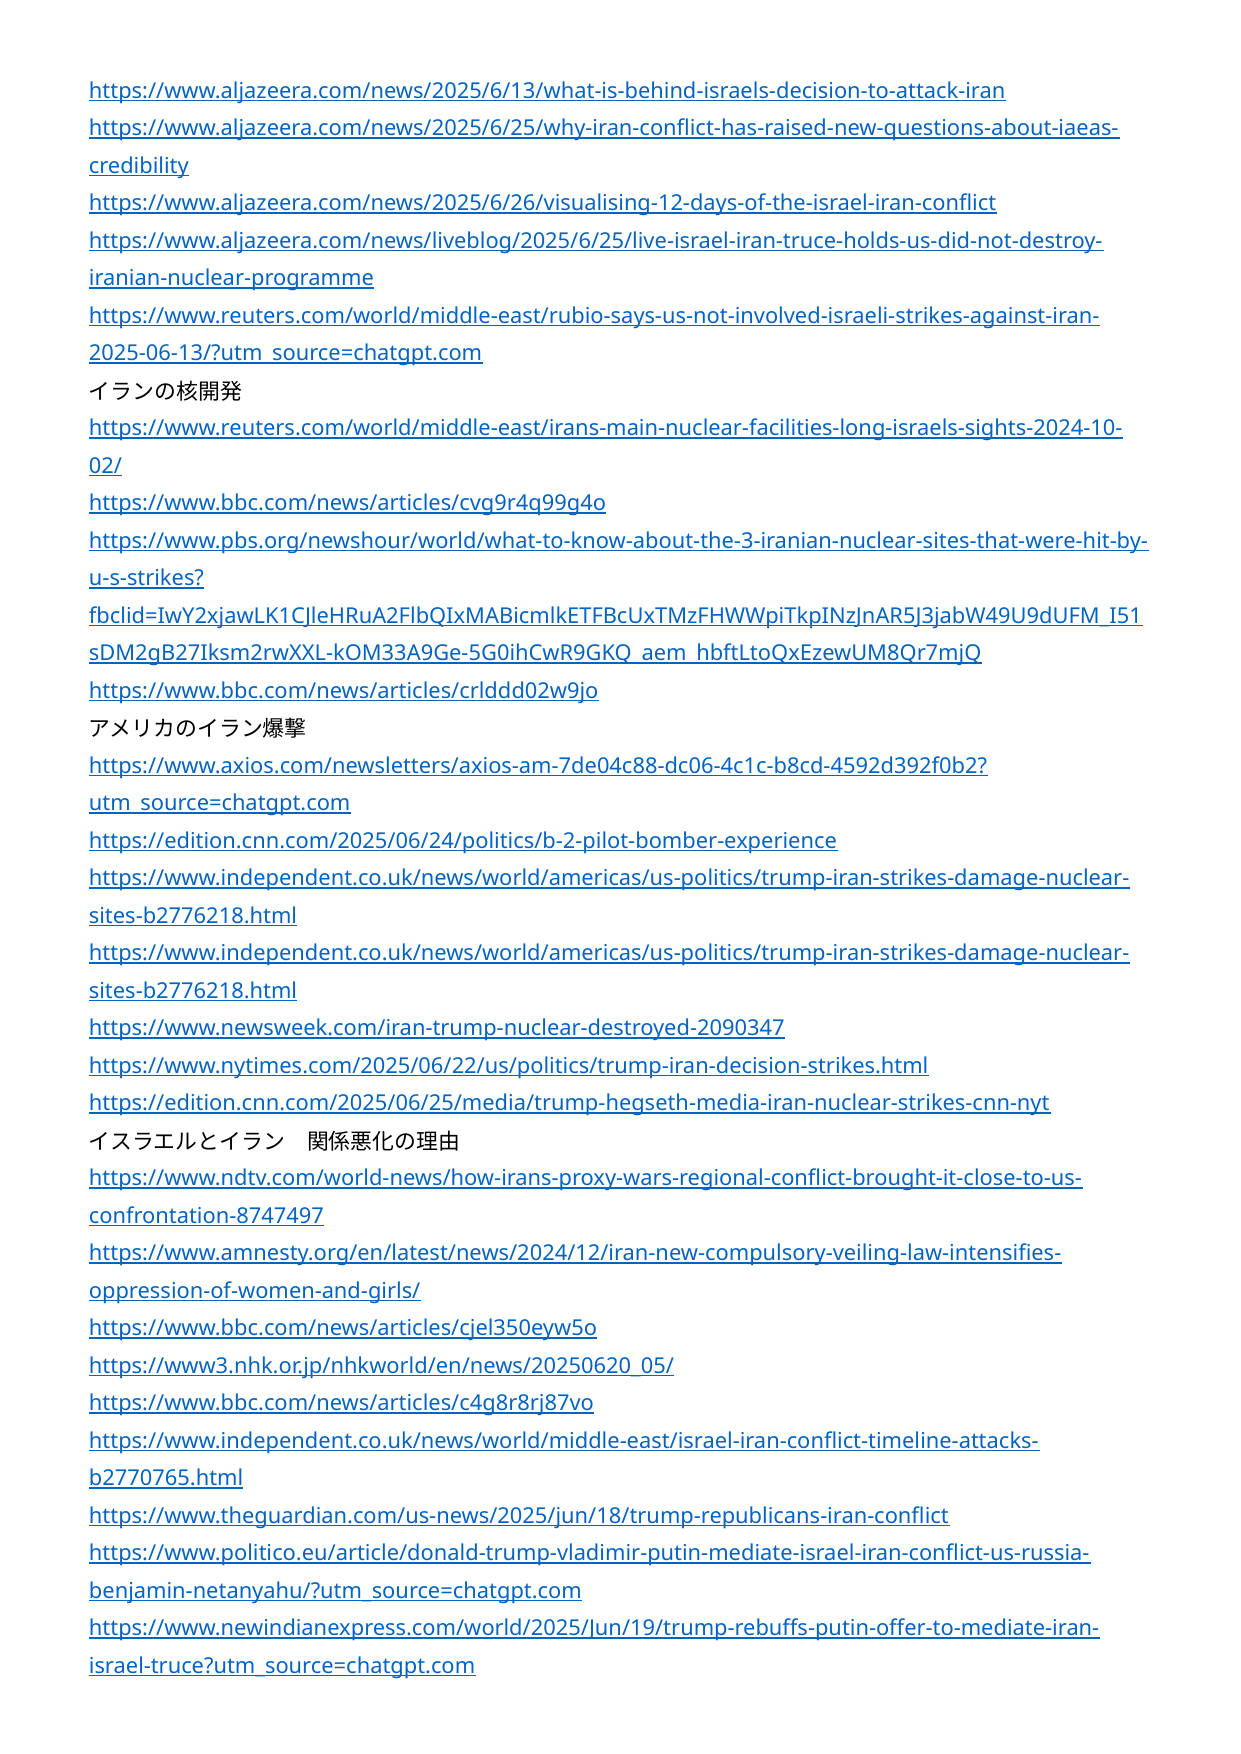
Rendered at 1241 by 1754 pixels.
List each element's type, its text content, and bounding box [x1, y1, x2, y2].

text https://www.bbc.com/news/articles/crlddd02w9jo [89, 671, 1152, 708]
text https://www.aljazeera.com/news/2025/6/25/why-iran-conflict-has-raised-new-questions-about-iaeas-credibility [89, 108, 1152, 183]
text https://www.axios.com/newsletters/axios-am-7de04c88-dc06-4c1c-b8cd-4592d392f0b2?utm_source=chatgpt.com [89, 746, 1152, 821]
text アメリカのイラン爆撃 [89, 708, 1152, 746]
text https://edition.cnn.com/2025/06/25/media/trump-hegseth-media-iran-nuclear-strikes-cnn-nyt [89, 1083, 1152, 1121]
text https://www.amnesty.org/en/latest/news/2024/12/iran-new-compulsory-veiling-law-intensifies-oppression-of-women-and-girls/ [89, 1233, 1152, 1308]
text https://www.ndtv.com/world-news/how-irans-proxy-wars-regional-conflict-brought-it-close-to-us-confrontation-8747497 [89, 1158, 1152, 1233]
text https://www.independent.co.uk/news/world/americas/us-politics/trump-iran-strikes-damage-nuclear-sites-b2776218.html [89, 933, 1152, 1008]
text https://www.independent.co.uk/news/world/middle-east/israel-iran-conflict-timeline-attacks-b2770765.html [89, 1421, 1152, 1496]
text https://www.bbc.com/news/articles/c4g8r8rj87vo [89, 1383, 1152, 1421]
text https://www.theguardian.com/us-news/2025/jun/18/trump-republicans-iran-conflict [89, 1496, 1152, 1533]
text https://www.politico.eu/article/donald-trump-vladimir-putin-mediate-israel-iran-conflict-us-russia-benjamin-netanyahu/?utm_source=chatgpt.com [89, 1533, 1152, 1608]
text https://www.independent.co.uk/news/world/americas/us-politics/trump-iran-strikes-damage-nuclear-sites-b2776218.html [89, 858, 1152, 933]
text https://www3.nhk.or.jp/nhkworld/en/news/20250620_05/ [89, 1346, 1152, 1383]
text https://edition.cnn.com/2025/06/24/politics/b-2-pilot-bomber-experience [89, 821, 1152, 858]
text https://www.newsweek.com/iran-trump-nuclear-destroyed-2090347 [89, 1008, 1152, 1046]
text https://www.nytimes.com/2025/06/22/us/politics/trump-iran-decision-strikes.html [89, 1046, 1152, 1083]
text https://www.bbc.com/news/articles/cjel350eyw5o [89, 1308, 1152, 1346]
text https://www.reuters.com/world/middle-east/rubio-says-us-not-involved-israeli-strikes-against-iran-2025-06-13/?utm_source=chatgpt.com [89, 296, 1152, 371]
text イスラエルとイラン 関係悪化の理由 [89, 1121, 1152, 1158]
text https://www.aljazeera.com/news/2025/6/13/what-is-behind-israels-decision-to-attack-iran [89, 71, 1152, 108]
text https://www.reuters.com/world/middle-east/irans-main-nuclear-facilities-long-israels-sights-2024-10-02/ [89, 408, 1152, 483]
text https://www.aljazeera.com/news/liveblog/2025/6/25/live-israel-iran-truce-holds-us-did-not-destroy-iranian-nuclear-programme [89, 221, 1152, 296]
text https://www.aljazeera.com/news/2025/6/26/visualising-12-days-of-the-israel-iran-conflict [89, 183, 1152, 221]
text https://www.newindianexpress.com/world/2025/Jun/19/trump-rebuffs-putin-offer-to-mediate-iran-israel-truce?utm_source=chatgpt.com [89, 1608, 1152, 1683]
text イランの核開発 [89, 371, 1152, 408]
text https://www.bbc.com/news/articles/cvg9r4q99g4o [89, 483, 1152, 521]
